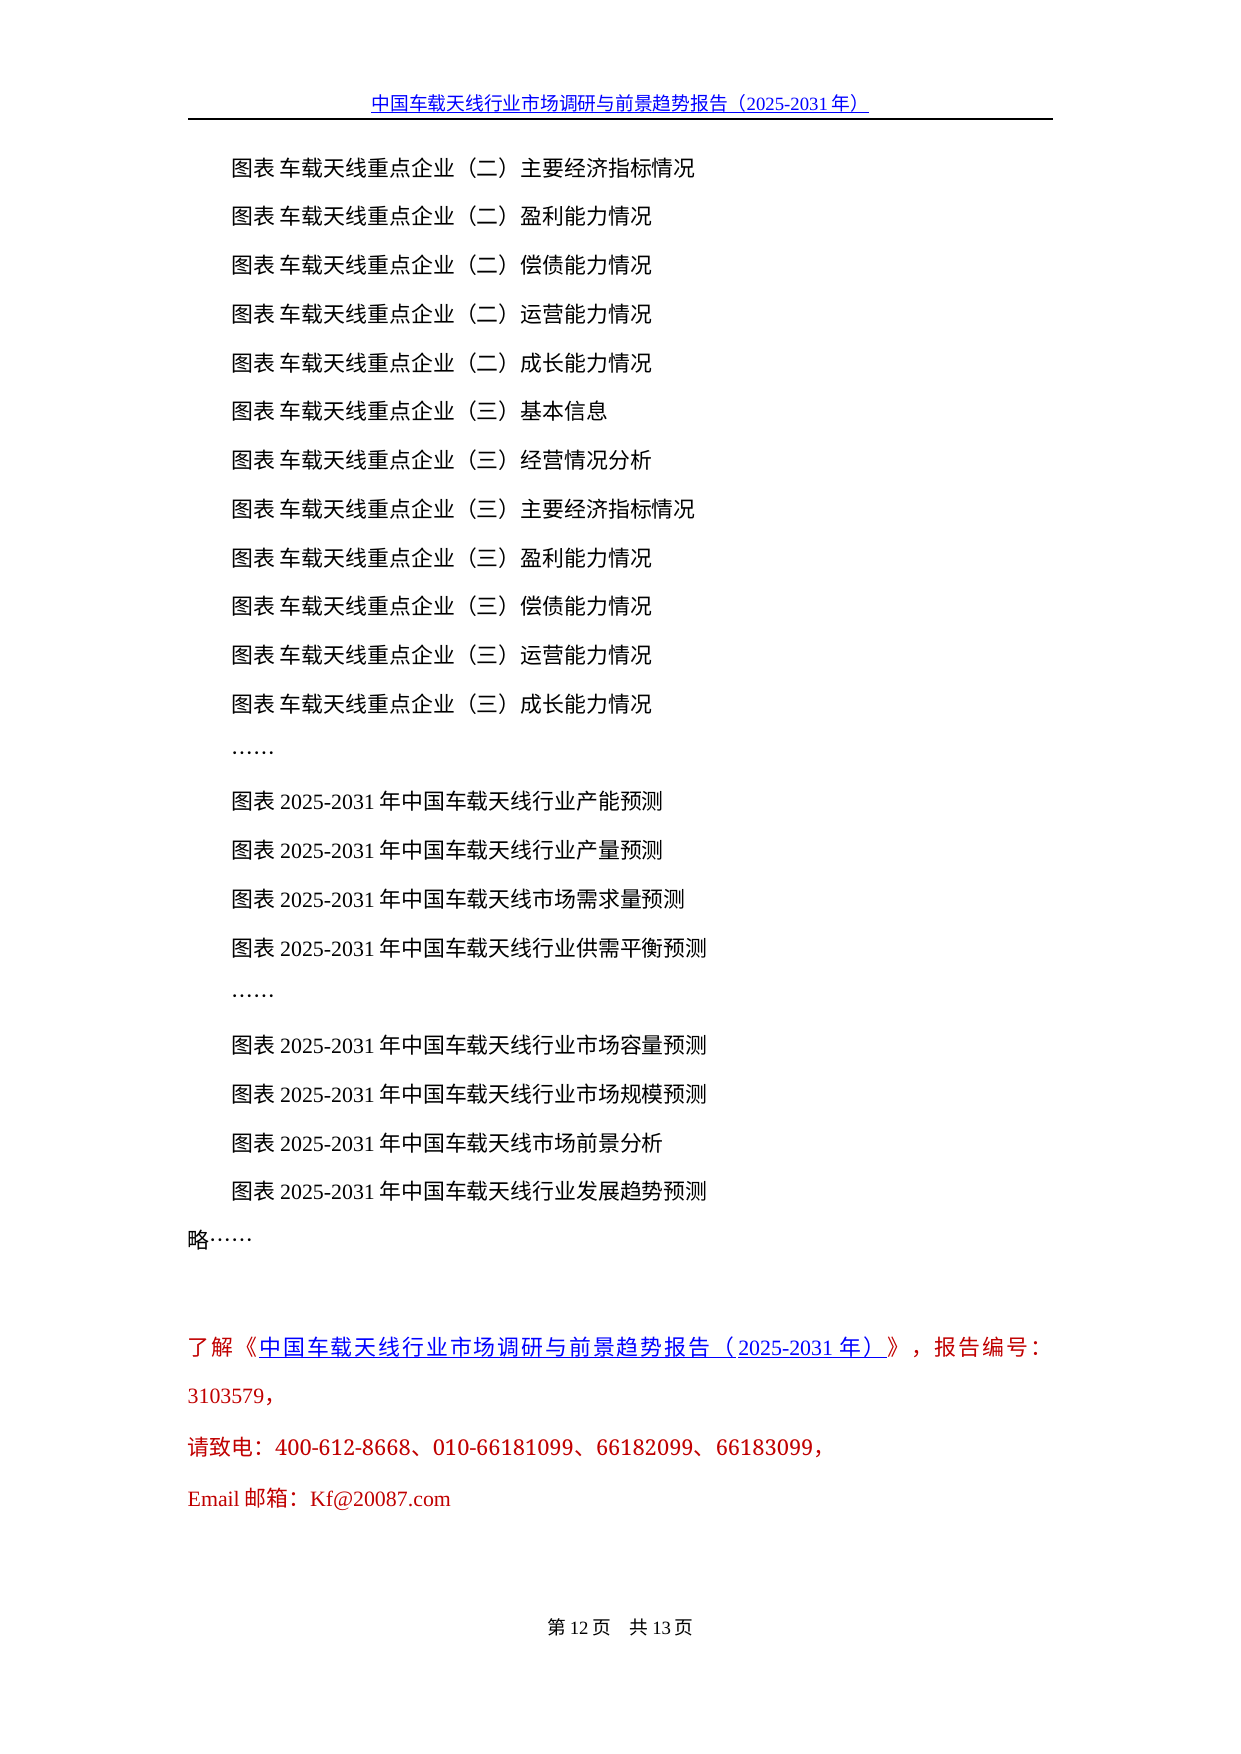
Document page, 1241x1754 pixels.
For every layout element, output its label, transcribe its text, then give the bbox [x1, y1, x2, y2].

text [187, 150, 1053, 1255]
text 请致电：400-612-8668、010-66181099、66182099、66183099， [187, 1429, 1053, 1462]
text 了解《中国车载天线行业市场调研与前景趋势报告（2025-2031年）》，报告编号：3103579， [187, 1329, 1053, 1410]
text Email邮箱：Kf@20087.com [187, 1481, 1053, 1513]
